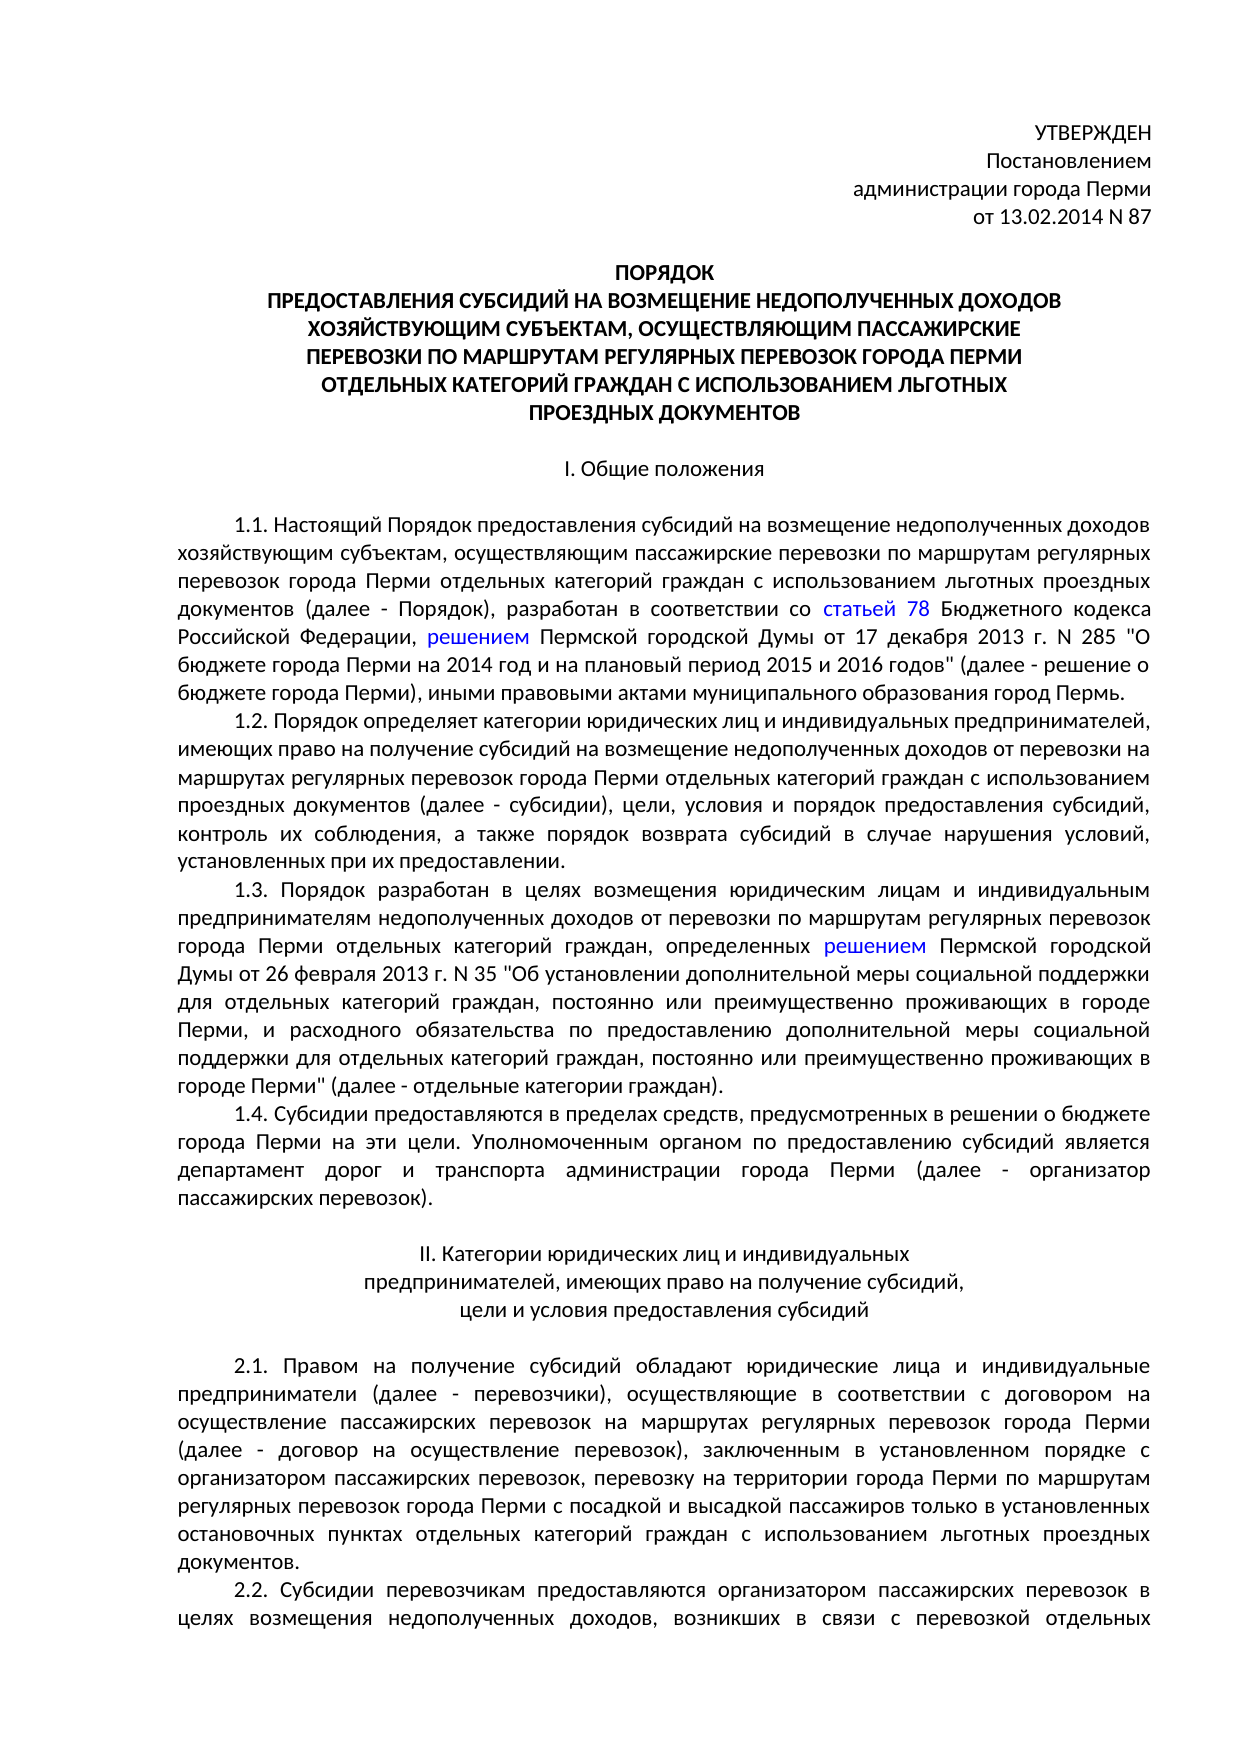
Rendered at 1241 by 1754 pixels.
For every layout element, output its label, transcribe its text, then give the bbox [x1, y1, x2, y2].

title ОТДЕЛЬНЫХ КАТЕГОРИЙ ГРАЖДАН С ИСПОЛЬЗОВАНИЕМ ЛЬГОТНЫХ [177, 370, 1152, 398]
text Постановлением [177, 146, 1152, 174]
text 1.3. Порядок разработан в целях возмещения юридическим лицам и индивидуальным предпринимателям недополученных доходов от перевозки по маршрутам регулярных перевозок города Перми отдельных категорий граждан, определенных решением Пермской городской Думы от 26 февраля 2013 г. N 35 "Об установлении дополнительной меры социальной поддержки для отдельных категорий граждан, постоянно или преимущественно проживающих в городе Перми, и расходного обязательства по предоставлению дополнительной меры социальной поддержки для отдельных категорий граждан, постоянно или преимущественно проживающих в городе Перми" (далее - отдельные категории граждан). [177, 875, 1152, 1099]
text от 13.02.2014 N 87 [177, 202, 1152, 230]
text 1.2. Порядок определяет категории юридических лиц и индивидуальных предпринимателей, имеющих право на получение субсидий на возмещение недополученных доходов от перевозки на маршрутах регулярных перевозок города Перми отдельных категорий граждан с использованием проездных документов (далее - субсидии), цели, условия и порядок предоставления субсидий, контроль их соблюдения, а также порядок возврата субсидий в случае нарушения условий, установленных при их предоставлении. [177, 707, 1152, 875]
title ХОЗЯЙСТВУЮЩИМ СУБЪЕКТАМ, ОСУЩЕСТВЛЯЮЩИМ ПАССАЖИРСКИЕ [177, 314, 1152, 342]
text УТВЕРЖДЕН [177, 118, 1152, 146]
title ПЕРЕВОЗКИ ПО МАРШРУТАМ РЕГУЛЯРНЫХ ПЕРЕВОЗОК ГОРОДА ПЕРМИ [177, 342, 1152, 370]
title ПОРЯДОК [177, 258, 1152, 286]
title ПРОЕЗДНЫХ ДОКУМЕНТОВ [177, 398, 1152, 426]
text 1.4. Субсидии предоставляются в пределах средств, предусмотренных в решении о бюджете города Перми на эти цели. Уполномоченным органом по предоставлению субсидий является департамент дорог и транспорта администрации города Перми (далее - организатор пассажирских перевозок). [177, 1099, 1152, 1211]
text цели и условия предоставления субсидий [177, 1295, 1152, 1323]
text 2.1. Правом на получение субсидий обладают юридические лица и индивидуальные предприниматели (далее - перевозчики), осуществляющие в соответствии с договором на осуществление пассажирских перевозок на маршрутах регулярных перевозок города Перми (далее - договор на осуществление перевозок), заключенным в установленном порядке с организатором пассажирских перевозок, перевозку на территории города Перми по маршрутам регулярных перевозок города Перми с посадкой и высадкой пассажиров только в установленных остановочных пунктах отдельных категорий граждан с использованием льготных проездных документов. [177, 1351, 1152, 1575]
text предпринимателей, имеющих право на получение субсидий, [177, 1267, 1152, 1295]
text администрации города Перми [177, 174, 1152, 202]
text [177, 1575, 1152, 1631]
text II. Категории юридических лиц и индивидуальных [177, 1239, 1152, 1267]
title ПРЕДОСТАВЛЕНИЯ СУБСИДИЙ НА ВОЗМЕЩЕНИЕ НЕДОПОЛУЧЕННЫХ ДОХОДОВ [177, 286, 1152, 314]
text 1.1. Настоящий Порядок предоставления субсидий на возмещение недополученных доходов хозяйствующим субъектам, осуществляющим пассажирские перевозки по маршрутам регулярных перевозок города Перми отдельных категорий граждан с использованием льготных проездных документов (далее - Порядок), разработан в соответствии со статьей 78 Бюджетного кодекса Российской Федерации, решением Пермской городской Думы от 17 декабря 2013 г. N 285 "О бюджете города Перми на 2014 год и на плановый период 2015 и 2016 годов" (далее - решение о бюджете города Перми), иными правовыми актами муниципального образования город Пермь. [177, 510, 1152, 707]
text I. Общие положения [177, 454, 1152, 482]
